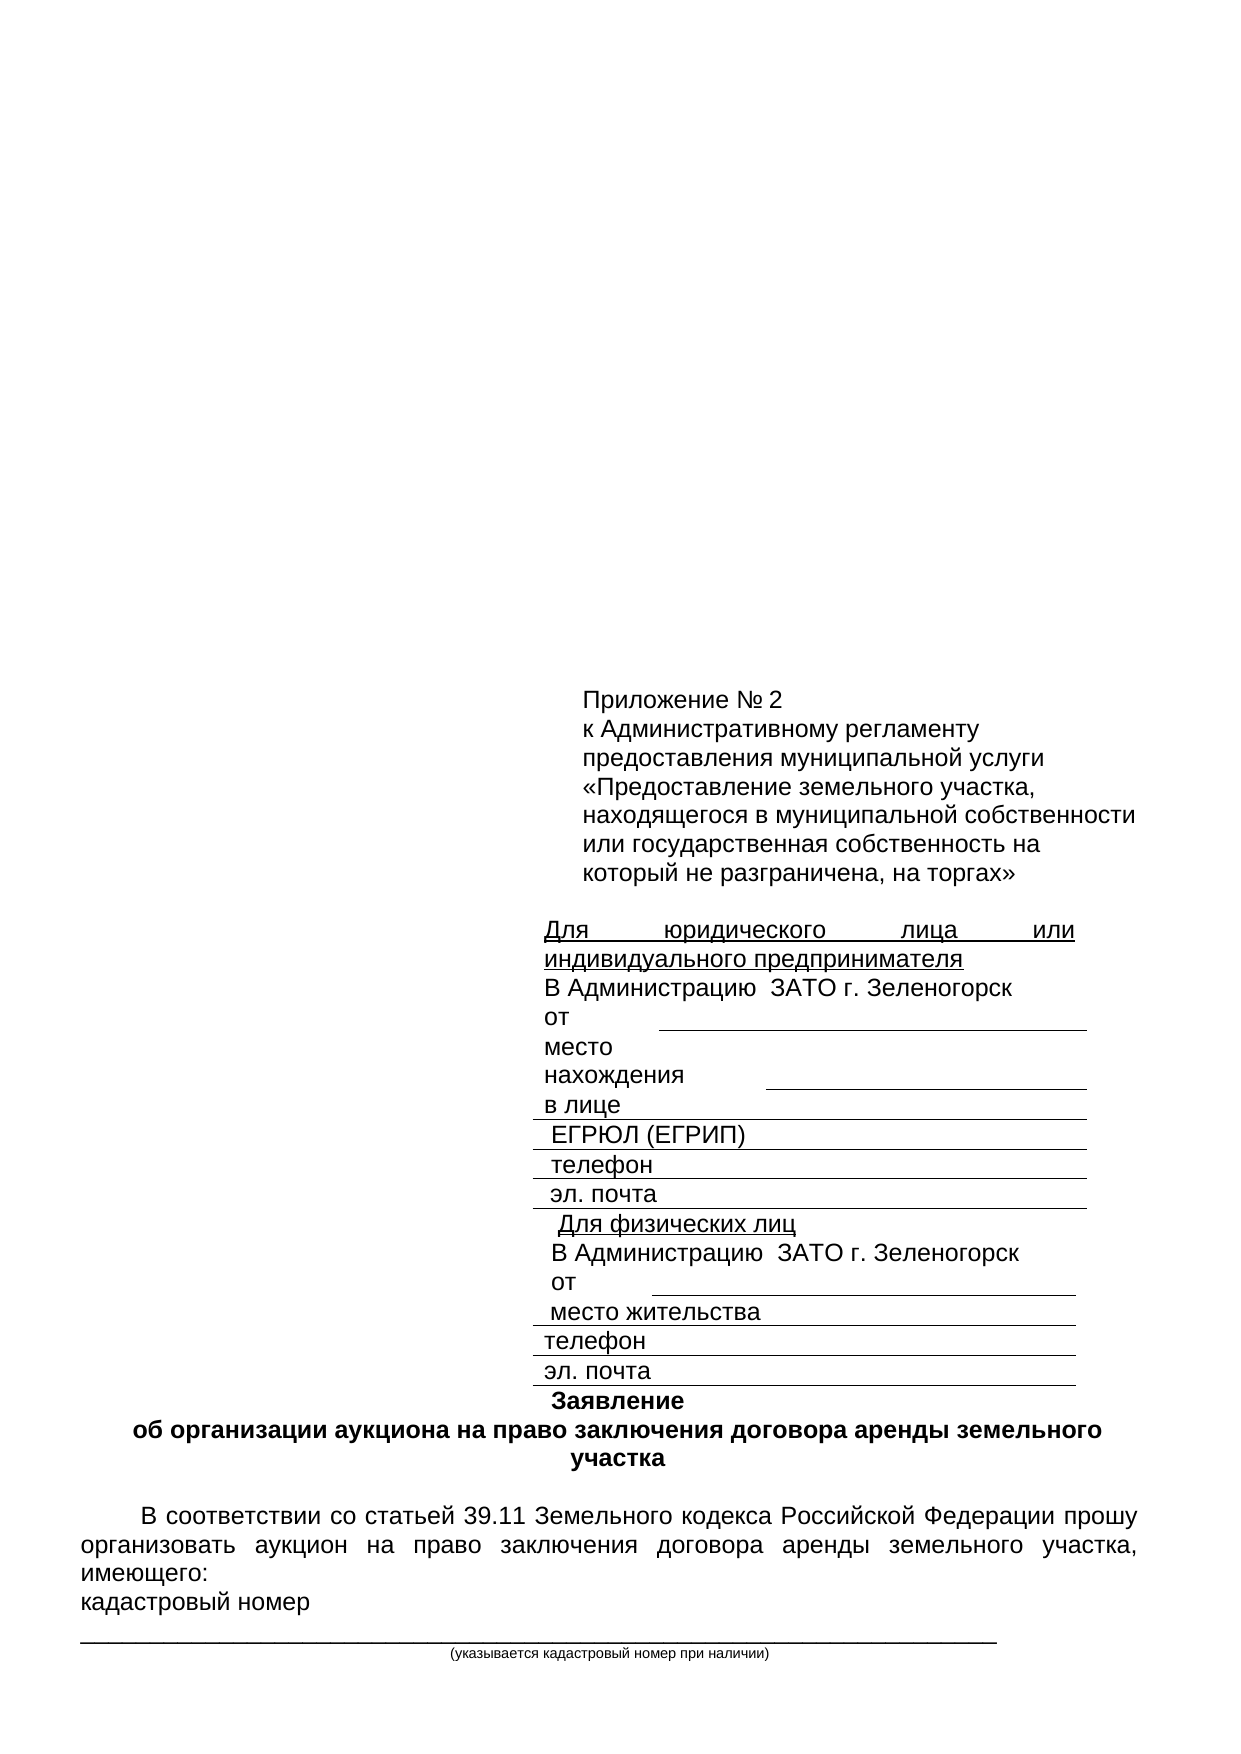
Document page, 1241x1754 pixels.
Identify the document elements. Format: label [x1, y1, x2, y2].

table_header [74, 71, 1146, 1684]
